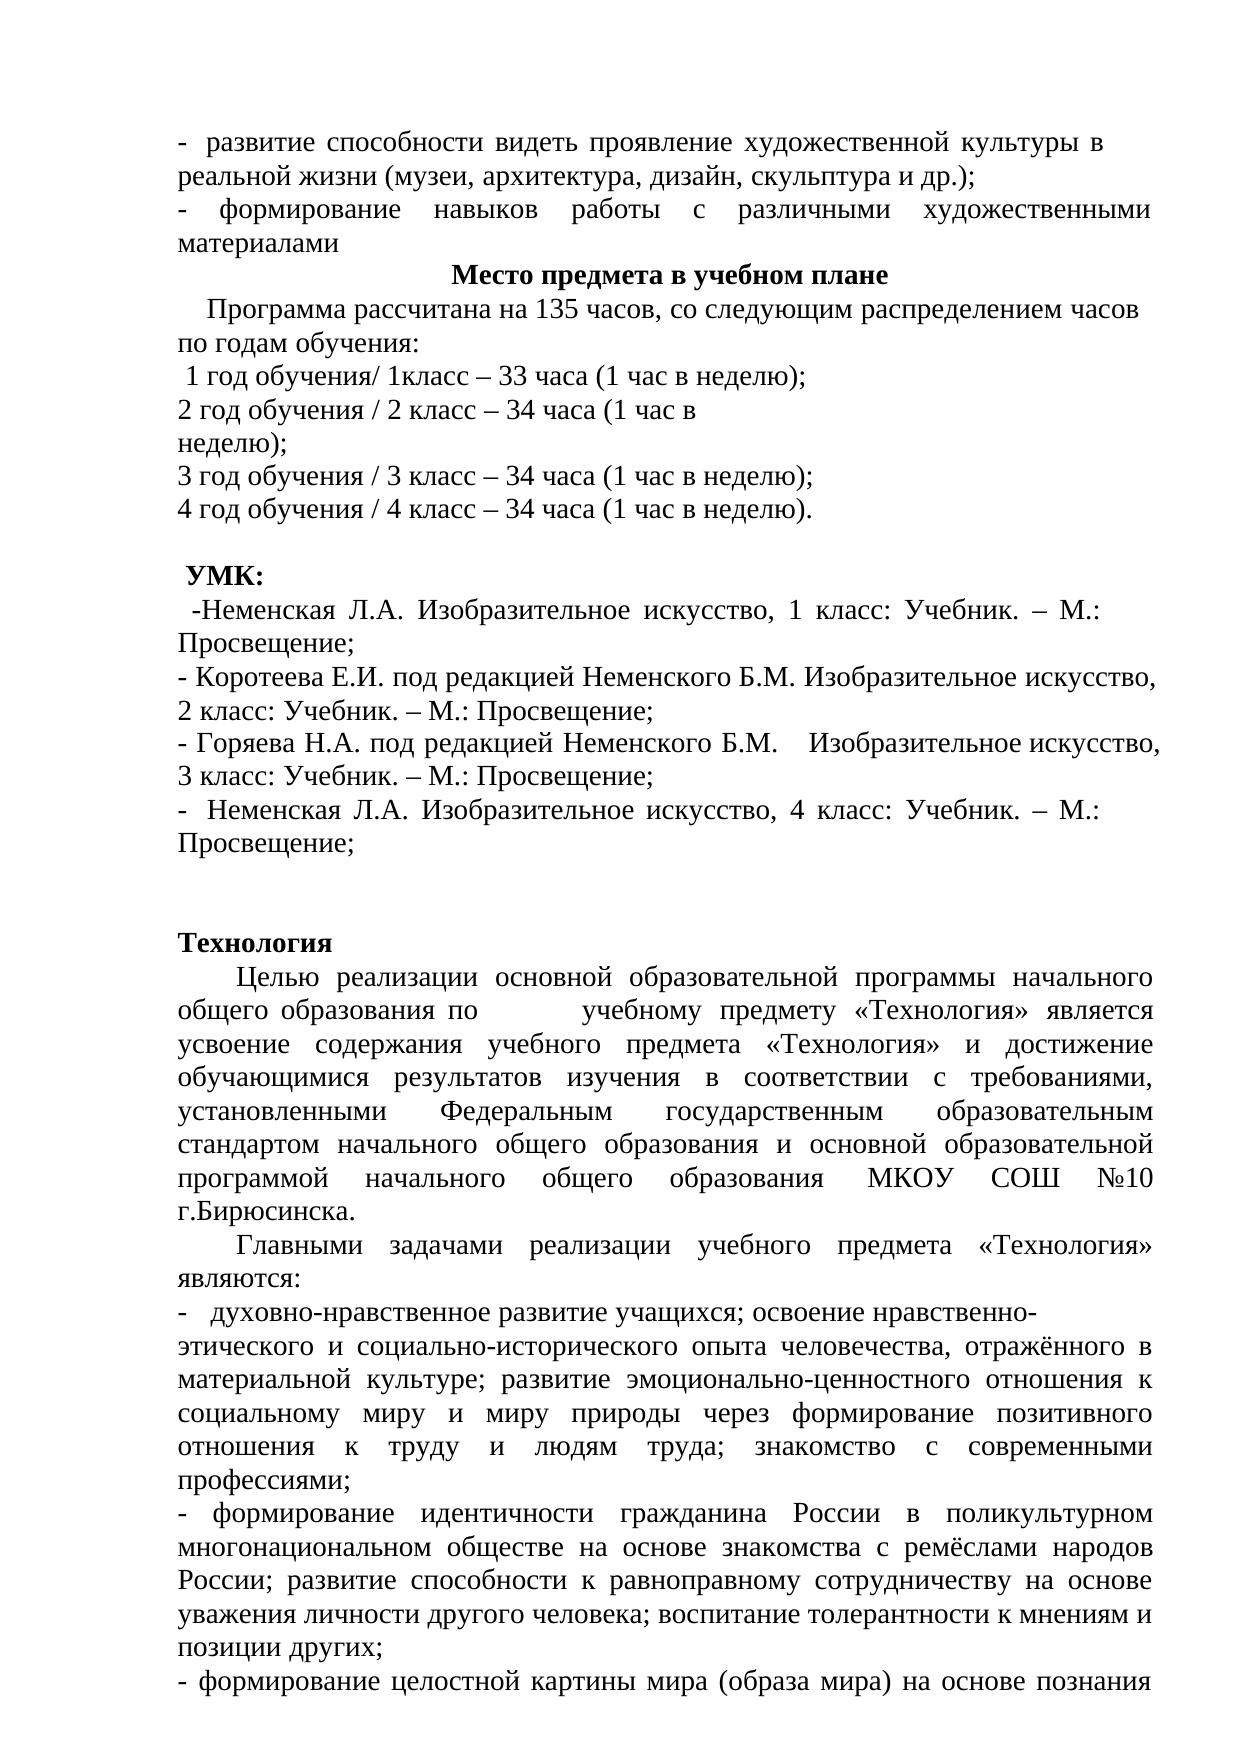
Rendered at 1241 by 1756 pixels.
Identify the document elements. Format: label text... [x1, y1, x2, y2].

list развитие способности видеть проявление художественной культуры в реальной жизни (музеи, архитектура, дизайн, скульптура и др.); [177, 124, 1106, 191]
subtitle Место предмета в учебном плане [451, 258, 1240, 291]
text -Неменская Л.А. Изобразительное искусство, 1 класс: Учебник. – М.: Просвещение; [177, 592, 1144, 659]
list формирование навыков работы с различными художественными материалами [177, 191, 1151, 258]
list формирование идентичности гражданина России в поликультурном многонациональном обществе на основе знакомства с ремёслами народов России; развитие способности к равноправному сотрудничеству на основе уважения личности другого человека; воспитание толерантности к мнениям и позиции других; [177, 1495, 1153, 1663]
text Целью реализации основной образовательной программы начального общего образования по учебному предмету «Технология» является усвоение содержания учебного предмета «Технология» и достижение обучающимися результатов изучения в соответствии с требованиями, установленными Федеральным государственным образовательным стандартом начального общего образования и основной образовательной программой начального общего образования МКОУ СОШ №10 г.Бирюсинска. [177, 959, 1153, 1227]
list Горяева Н.А. под редакцией Неменского Б.М. Изобразительное искусство, 3 класс: Учебник. – М.: Просвещение; [177, 726, 1162, 792]
list этического и социально-исторического опыта человечества, отражённого в материальной культуре; развитие эмоционально-ценностного отношения к социальному миру и миру природы через формирование позитивного отношения к труду и людям труда; знакомство с современными профессиями; [177, 1328, 1153, 1495]
list духовно-нравственное развитие учащихся; освоение нравственно- [177, 1294, 1153, 1328]
list Коротеева Е.И. под редакцией Неменского Б.М. Изобразительное искусство, 2 класс: Учебник. – М.: Просвещение; [177, 659, 1160, 726]
subtitle УМК: [185, 558, 1240, 592]
text 1 год обучения/ 1класс – 33 часа (1 час в неделю); 2 год обучения / 2 класс – 34 часа (1 час в неделю); [177, 358, 812, 459]
text Главными задачами реализации учебного предмета «Технология» являются: [177, 1227, 1153, 1294]
list год обучения / 3 класс – 34 часа (1 час в неделю); [177, 459, 1240, 492]
text Программа рассчитана на 135 часов, со следующим распределением часов по годам обучения: [177, 291, 1144, 358]
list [177, 1663, 1152, 1697]
list год обучения / 4 класс – 34 часа (1 час в неделю). [177, 492, 1240, 526]
list Неменская Л.А. Изобразительное искусство, 4 класс: Учебник. – М.: Просвещение; [177, 792, 1104, 859]
subtitle Технология [177, 926, 1240, 959]
